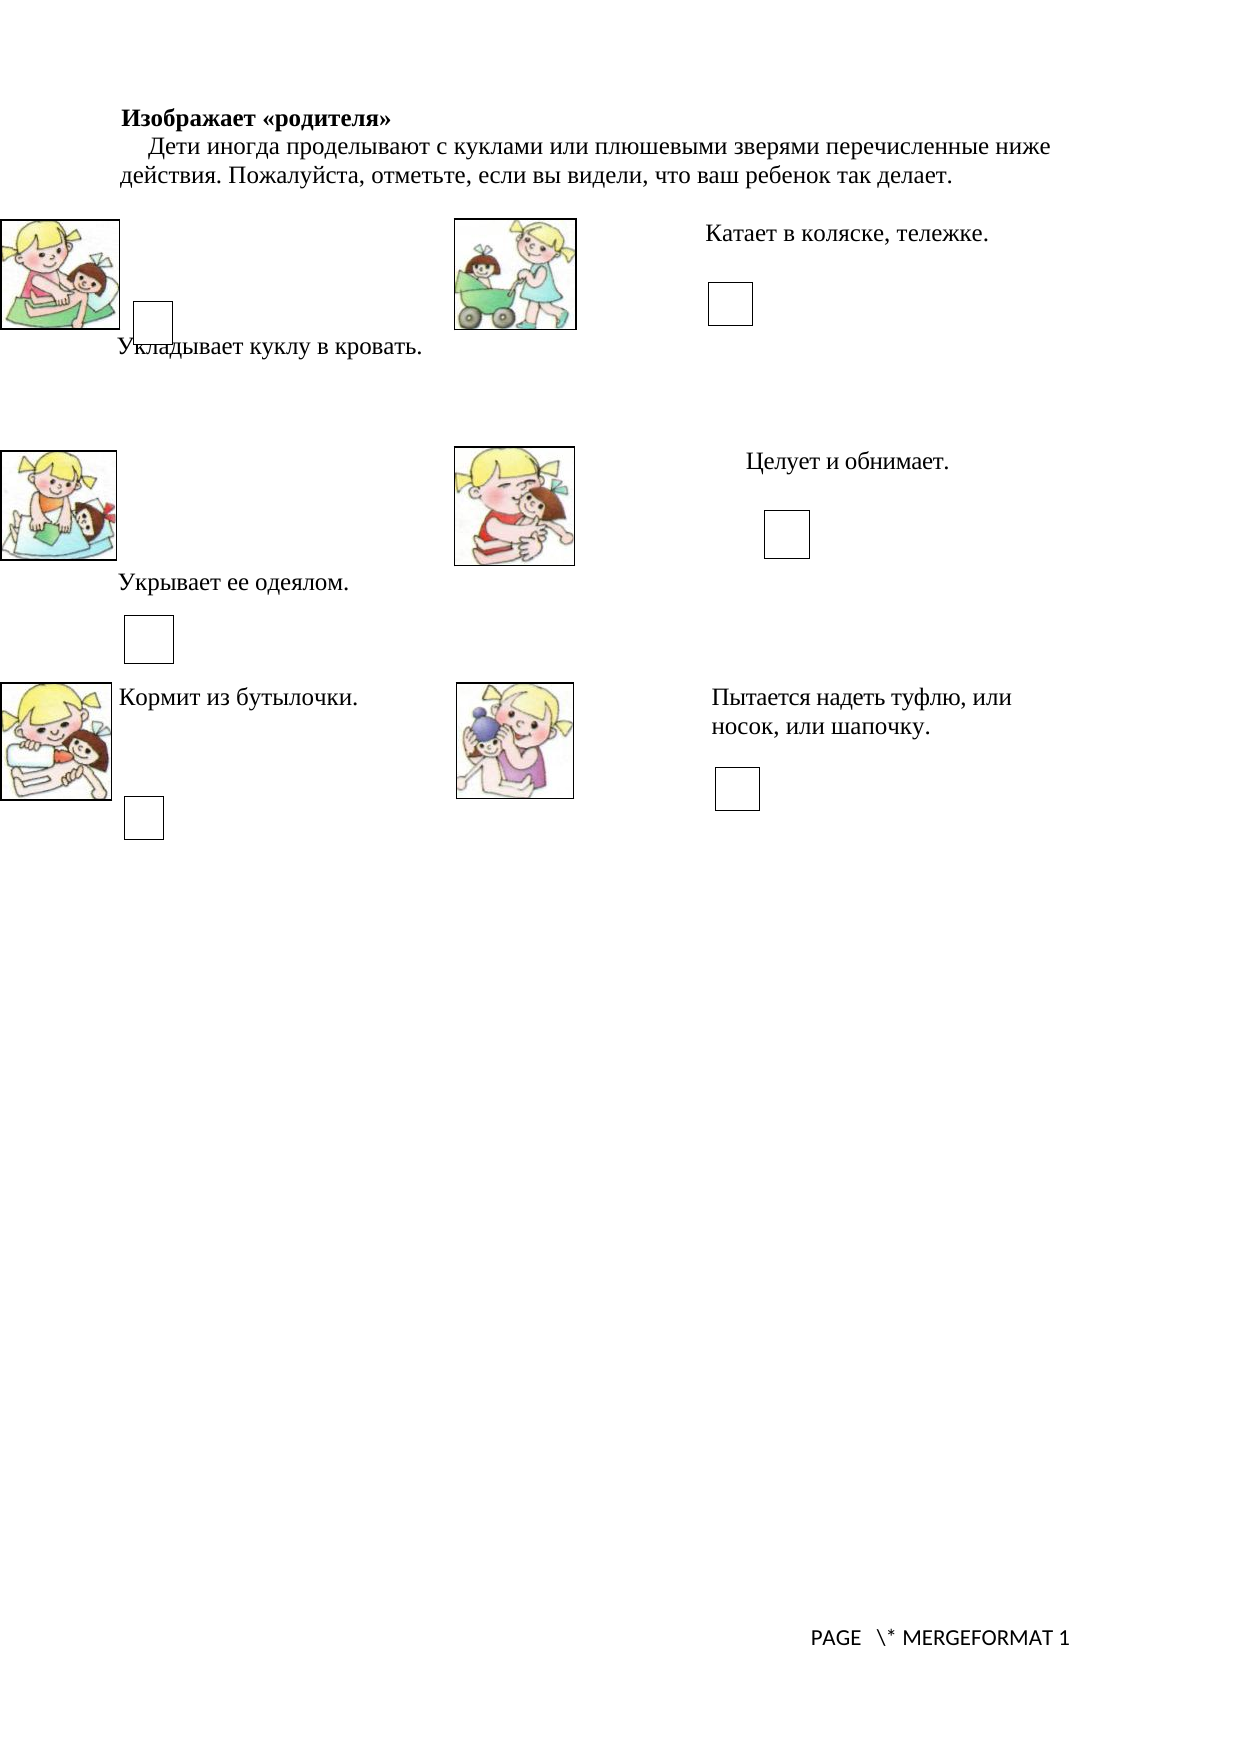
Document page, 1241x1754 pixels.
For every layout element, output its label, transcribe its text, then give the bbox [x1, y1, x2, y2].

text Катает в коляске, тележке. [705, 218, 1070, 246]
text Пытается надеть туфлю, или носок, или шапочку. [711, 682, 1070, 739]
picture [457, 684, 573, 798]
text Укладывает куклу в кровать. [116, 218, 501, 360]
picture [2, 452, 116, 559]
picture [2, 221, 119, 328]
text Укрывает ее одеялом. [117, 446, 482, 596]
picture [455, 220, 575, 329]
text Дети иногда проделывают с куклами или плюшевыми зверями перечисленные ниже действия. Пожалуйста, отметьте, если вы видели, что ваш ребенок так делает. [120, 131, 1070, 189]
text Целует и обнимает. [746, 446, 1070, 475]
text Изображает «родителя» [121, 103, 1070, 131]
text Кормит из бутылочки. [118, 682, 445, 711]
picture [2, 684, 111, 799]
picture [455, 448, 574, 565]
